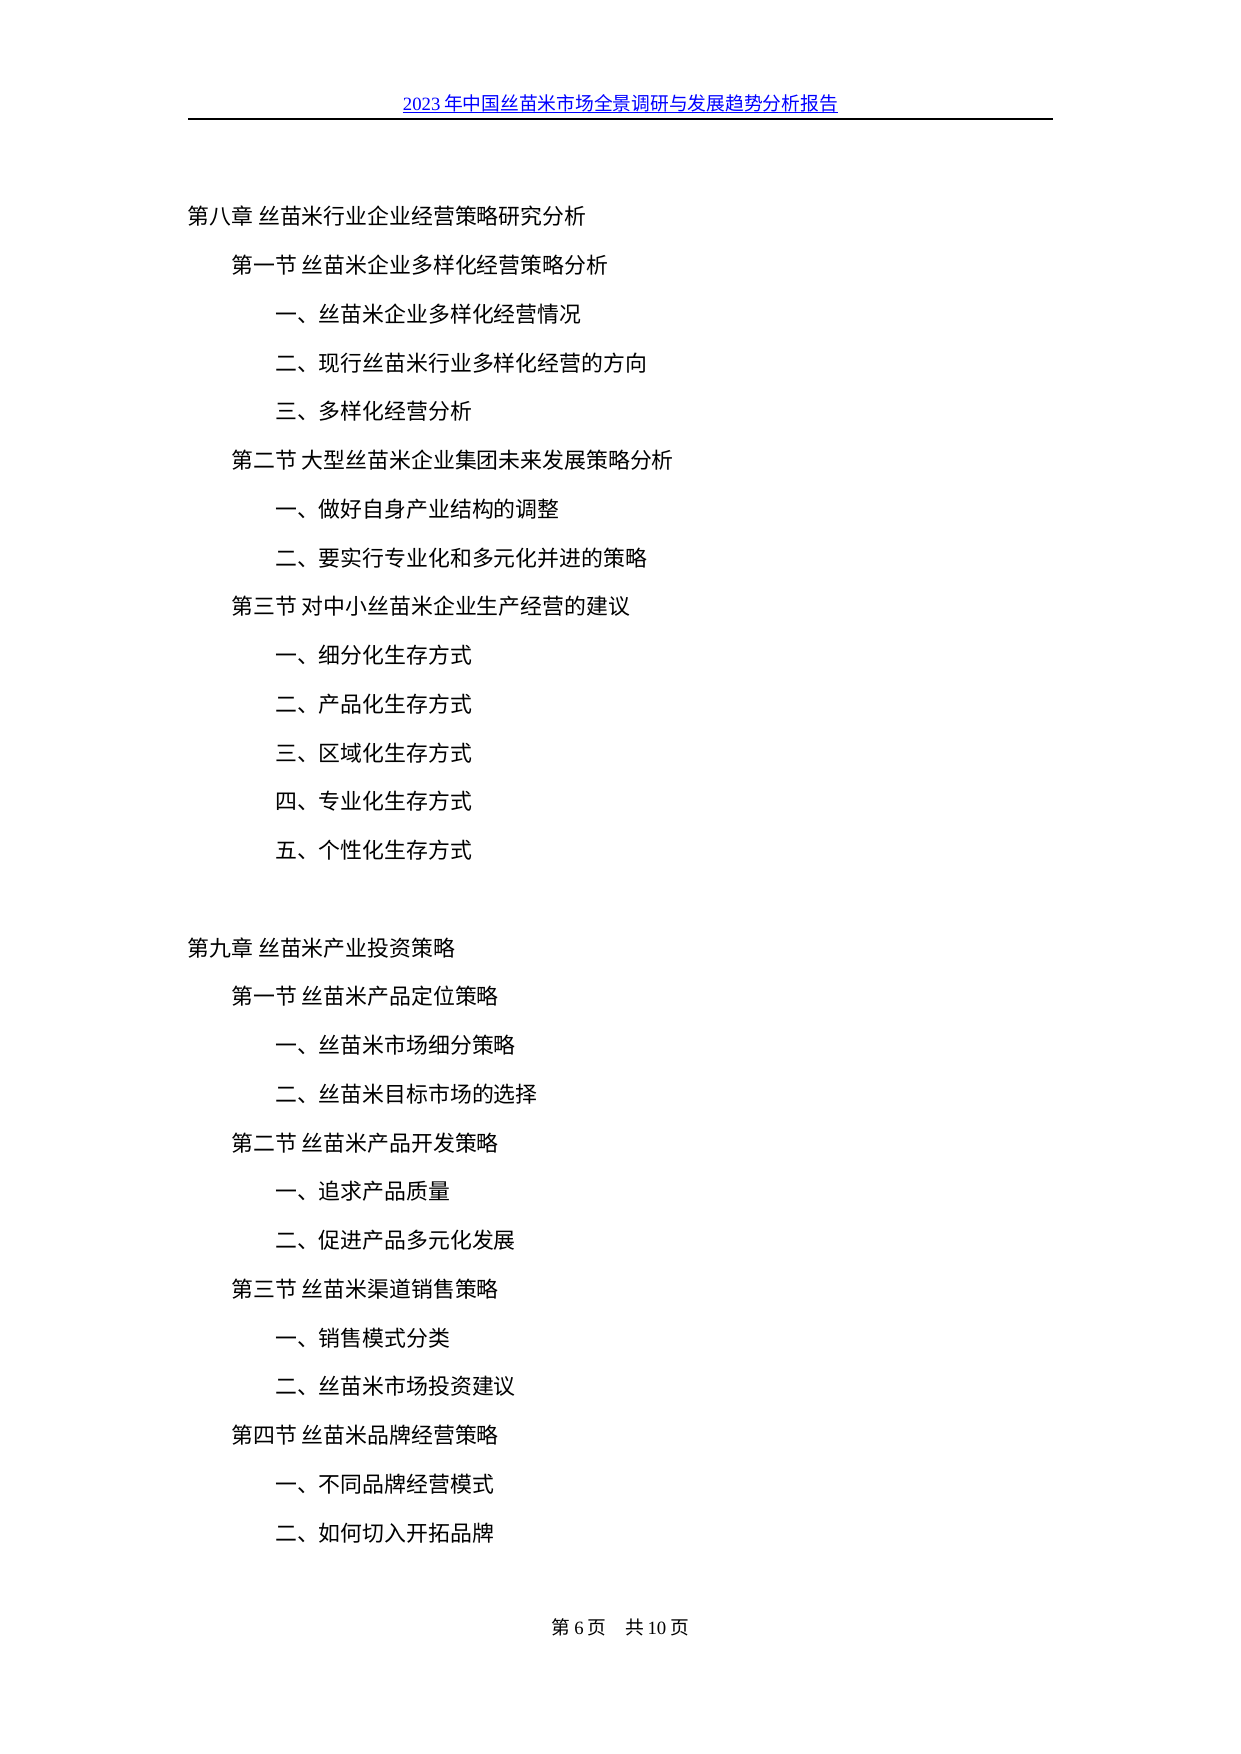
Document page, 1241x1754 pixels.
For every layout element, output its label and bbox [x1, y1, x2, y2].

text [187, 150, 1053, 1548]
